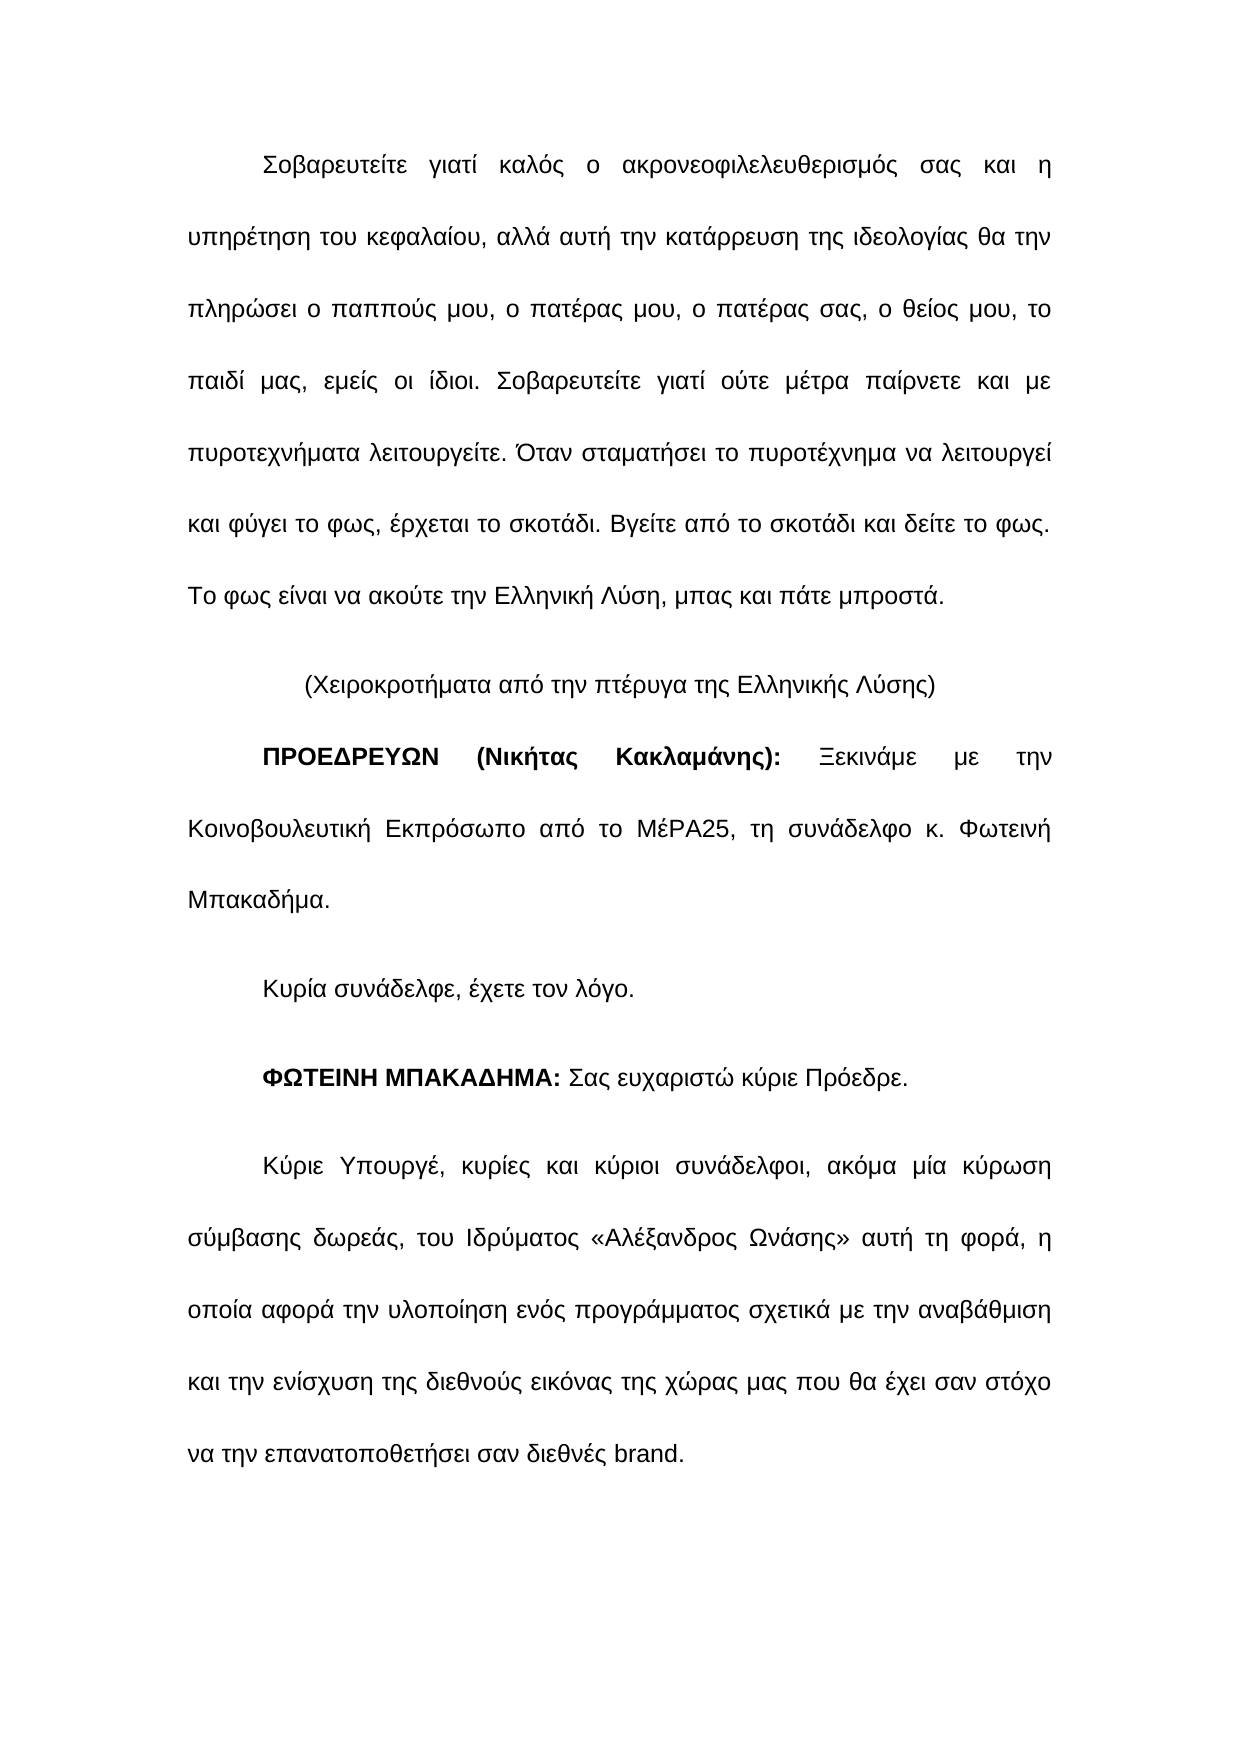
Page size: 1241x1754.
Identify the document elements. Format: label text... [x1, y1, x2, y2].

text Κυρία συνάδελφε, έχετε τον λόγο. [187, 974, 1053, 1003]
text (Χειροκροτήματα από την πτέρυγα της Ελληνικής Λύσης) [187, 670, 1053, 698]
text ΠΡΟΕΔΡΕΥΩΝ (Νικήτας Κακλαμάνης): Ξεκινάμε με την Κοινοβουλευτική Εκπρόσωπο από το ΜέΡΑ25, τη συνάδελφο κ. Φωτεινή Μπακαδήμα. [187, 742, 1053, 914]
text Κύριε Υπουργέ, κυρίες και κύριοι συνάδελφοι, ακόμα μία κύρωση σύμβασης δωρεάς, του Ιδρύματος «Αλέξανδρος Ωνάσης» αυτή τη φορά, η οποία αφορά την υλοποίηση ενός προγράμματος σχετικά με την αναβάθμιση και την ενίσχυση της διεθνούς εικόνας της χώρας μας που θα έχει σαν στόχο να την επανατοποθετήσει σαν διεθνές brand. [187, 1151, 1053, 1467]
text ΦΩΤΕΙΝΗ ΜΠΑΚΑΔΗΜΑ: Σας ευχαριστώ κύριε Πρόεδρε. [187, 1062, 1053, 1091]
text Σοβαρευτείτε γιατί καλός ο ακρονεοφιλελευθερισμός σας και η υπηρέτηση του κεφαλαίου, αλλά αυτή την κατάρρευση της ιδεολογίας θα την πληρώσει ο παππούς μου, ο πατέρας μου, ο πατέρας σας, ο θείος μου, το παιδί μας, εμείς οι ίδιοι. Σοβαρευτείτε γιατί ούτε μέτρα παίρνετε και με πυροτεχνήματα λειτουργείτε. Όταν σταματήσει το πυροτέχνημα να λειτουργεί και φύγει το φως, έρχεται το σκοτάδι. Βγείτε από το σκοτάδι και δείτε το φως. Το φως είναι να ακούτε την Ελληνική Λύση, μπας και πάτε μπροστά. [187, 150, 1053, 610]
